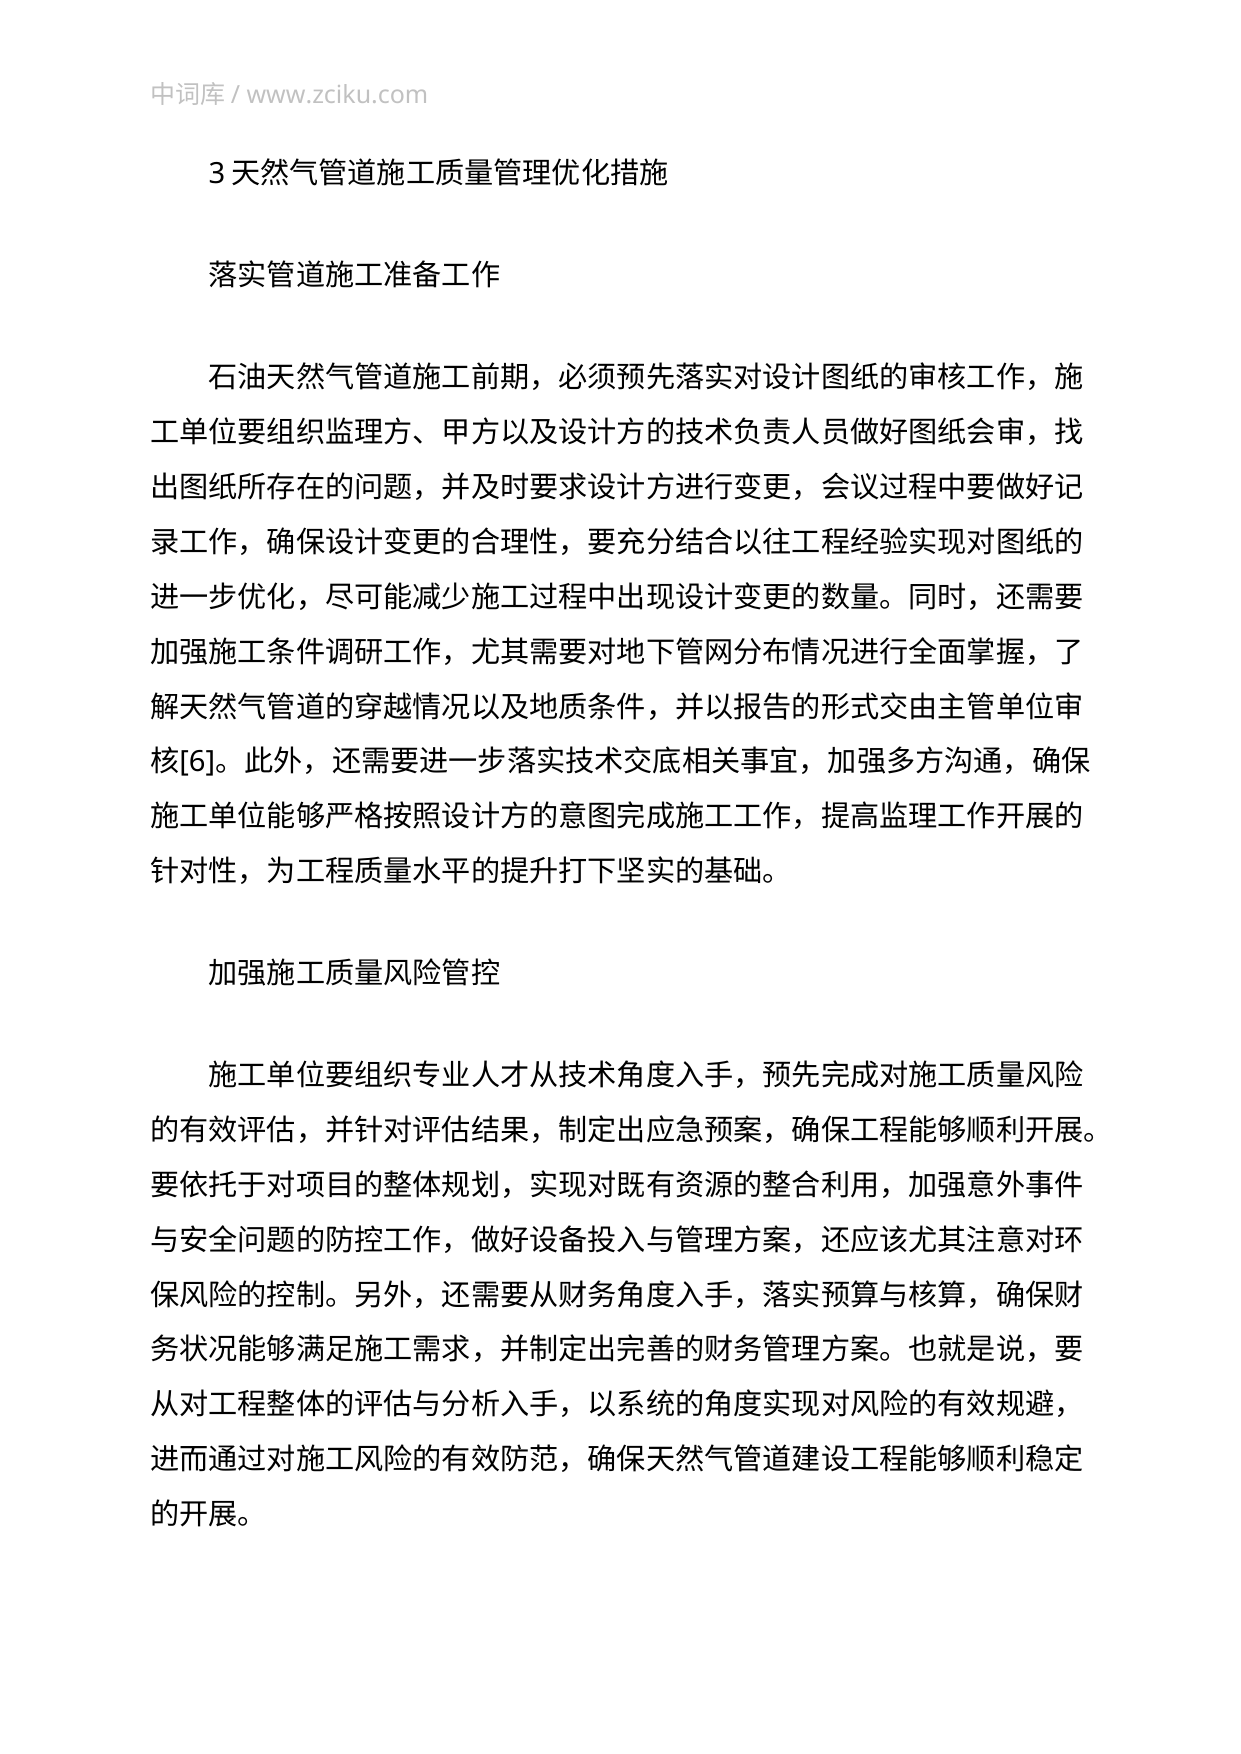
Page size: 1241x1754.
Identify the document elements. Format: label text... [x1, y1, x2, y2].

text 石油天然气管道施工前期，必须预先落实对设计图纸的审核工作，施工单位要组织监理方、甲方以及设计方的技术负责人员做好图纸会审，找出图纸所存在的问题，并及时要求设计方进行变更，会议过程中要做好记录工作，确保设计变更的合理性，要充分结合以往工程经验实现对图纸的进一步优化，尽可能减少施工过程中出现设计变更的数量。同时，还需要加强施工条件调研工作，尤其需要对地下管网分布情况进行全面掌握，了解天然气管道的穿越情况以及地质条件，并以报告的形式交由主管单位审核[6]。此外，还需要进一步落实技术交底相关事宜，加强多方沟通，确保施工单位能够严格按照设计方的意图完成施工工作，提高监理工作开展的针对性，为工程质量水平的提升打下坚实的基础。 [150, 354, 1090, 890]
text 3天然气管道施工质量管理优化措施 [150, 150, 1090, 192]
text 落实管道施工准备工作 [150, 252, 1090, 294]
text 施工单位要组织专业人才从技术角度入手，预先完成对施工质量风险的有效评估，并针对评估结果，制定出应急预案，确保工程能够顺利开展。要依托于对项目的整体规划，实现对既有资源的整合利用，加强意外事件与安全问题的防控工作，做好设备投入与管理方案，还应该尤其注意对环保风险的控制。另外，还需要从财务角度入手，落实预算与核算，确保财务状况能够满足施工需求，并制定出完善的财务管理方案。也就是说，要从对工程整体的评估与分析入手，以系统的角度实现对风险的有效规避，进而通过对施工风险的有效防范，确保天然气管道建设工程能够顺利稳定的开展。 [150, 1051, 1090, 1533]
text 加强施工质量风险管控 [150, 950, 1090, 992]
